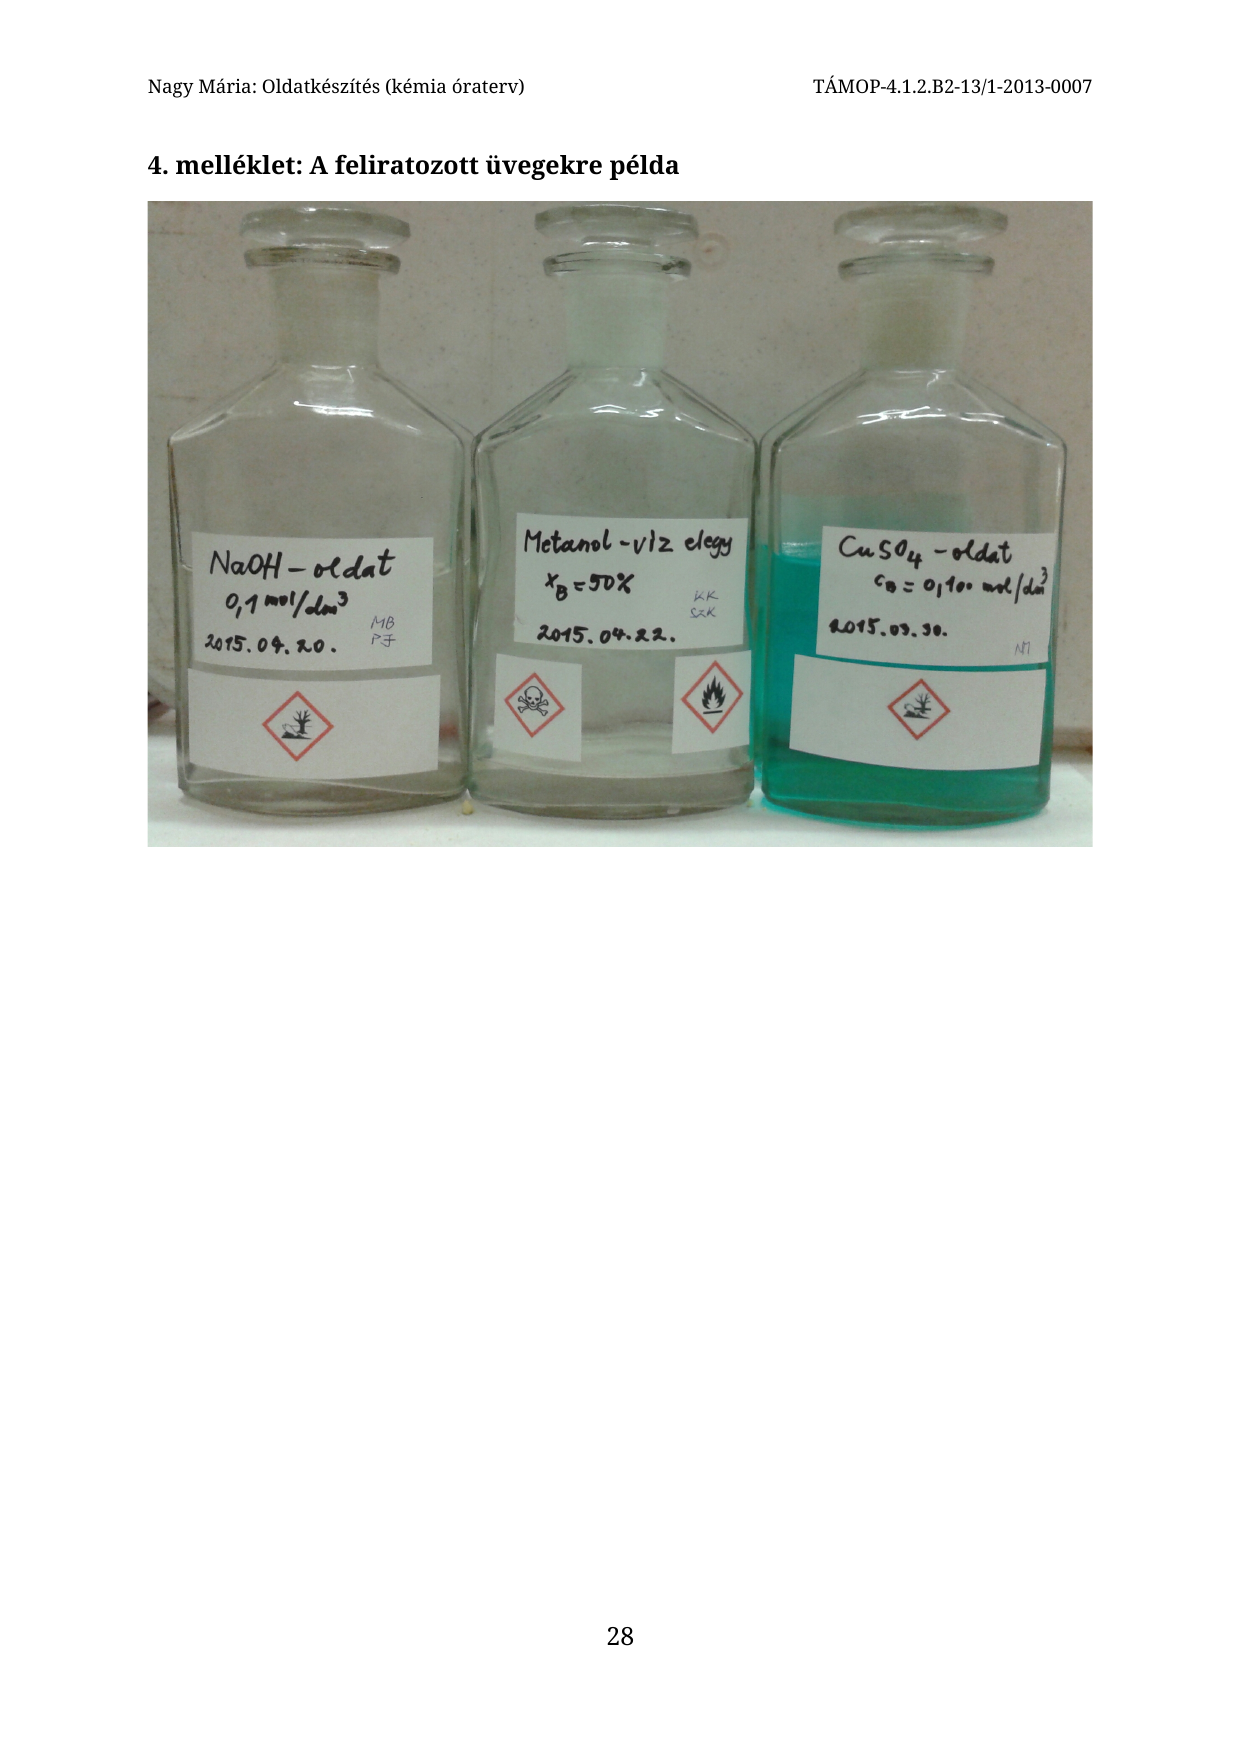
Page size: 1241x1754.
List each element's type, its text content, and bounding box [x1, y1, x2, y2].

picture [147, 201, 1093, 847]
text 4. melléklet: A feliratozott üvegekre példa [148, 148, 1093, 182]
